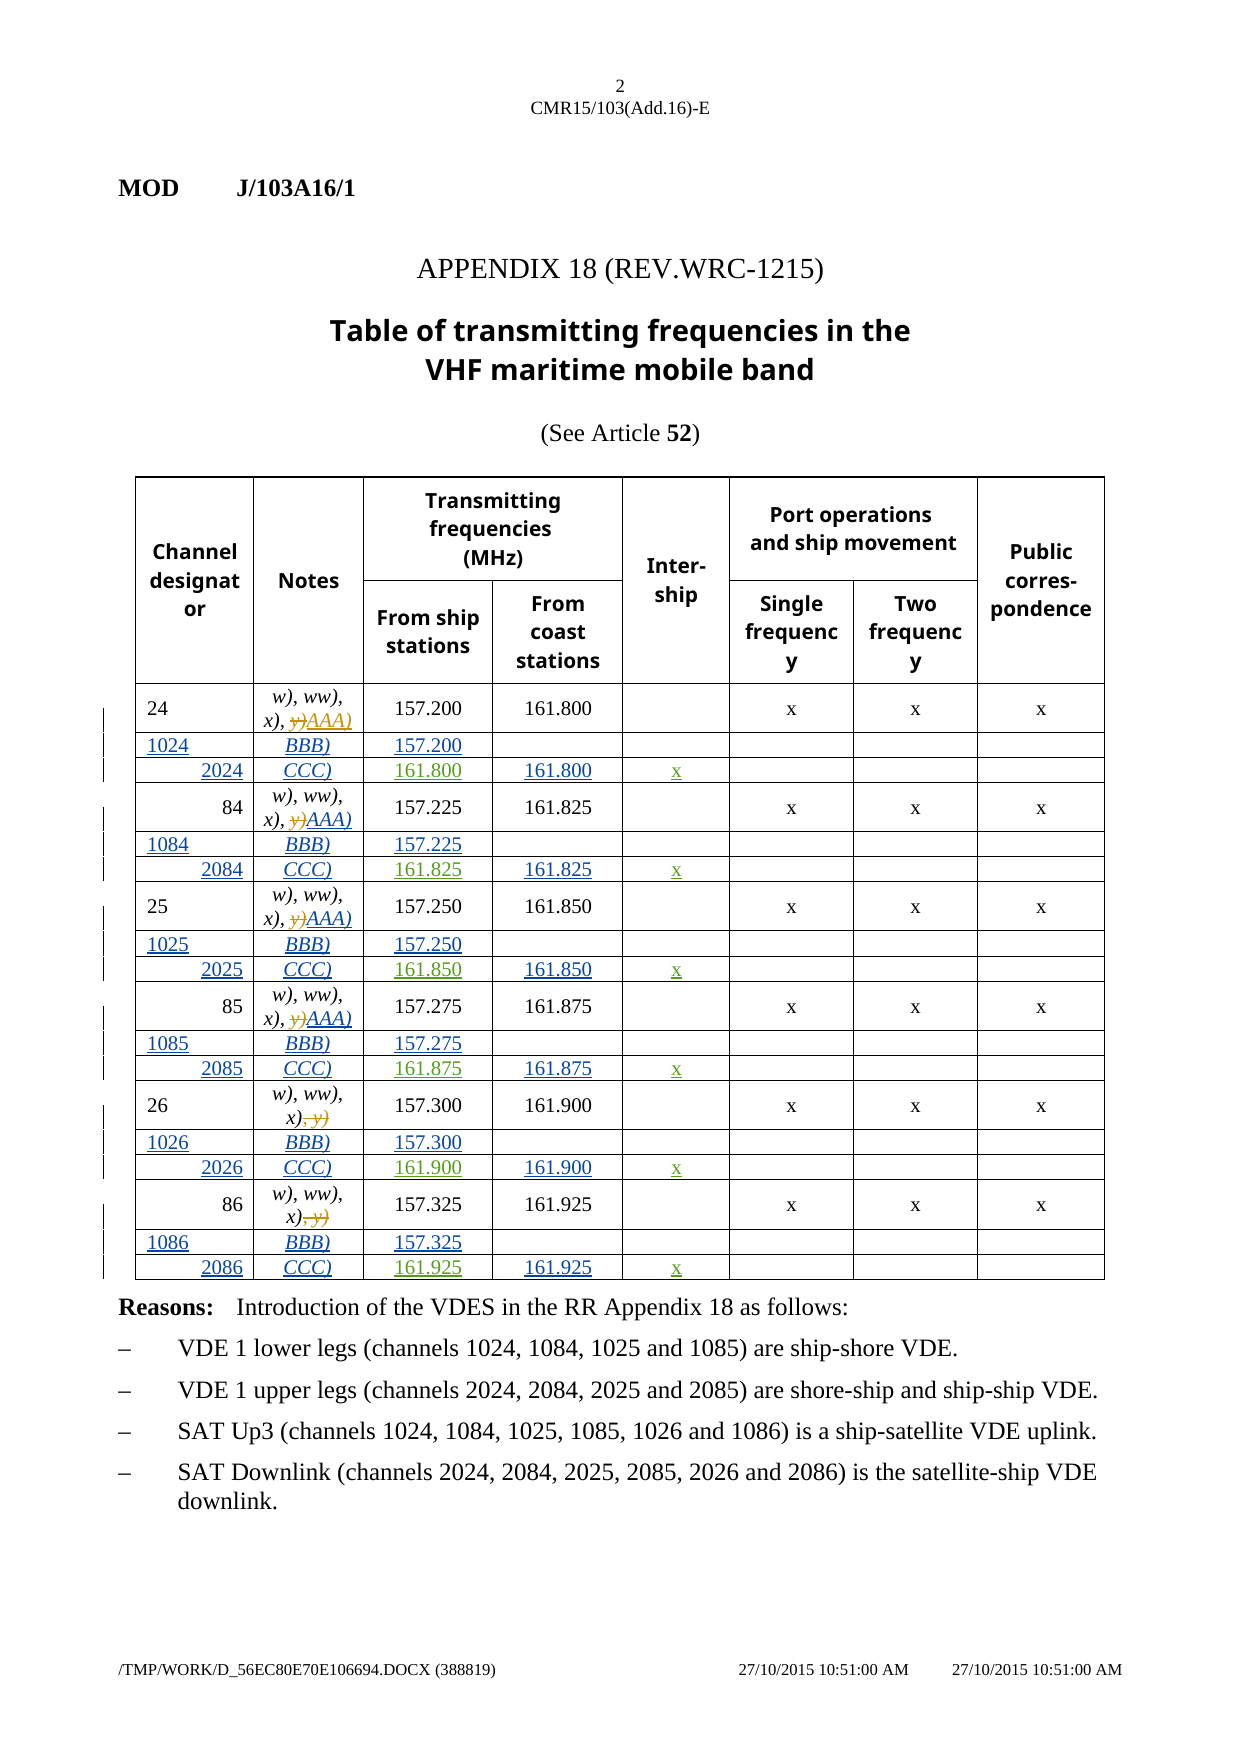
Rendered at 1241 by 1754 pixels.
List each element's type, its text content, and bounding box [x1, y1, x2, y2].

table_cell x [730, 1081, 853, 1129]
table_cell x [978, 982, 1104, 1030]
table_cell [364, 1230, 492, 1254]
table_cell x [978, 882, 1104, 930]
table_header Port operations and ship movement [730, 478, 977, 579]
text – SAT Downlink (channels 2024, 2084, 2025, 2085, 2026 and 2086) is the satellite-ship VDE downlink. [118, 1457, 1122, 1515]
table_cell w), ww), x) [254, 1180, 363, 1228]
table_header Public corres-pondence [978, 478, 1104, 682]
table_cell [978, 733, 1104, 757]
table_cell [254, 857, 363, 881]
table_cell [854, 1155, 977, 1179]
table_cell [254, 733, 363, 757]
table_cell [854, 931, 977, 956]
table_cell [978, 857, 1104, 881]
table_cell 85 [136, 982, 253, 1030]
table_cell [136, 832, 253, 856]
table_cell [254, 1130, 363, 1154]
table_cell [730, 1130, 853, 1154]
title Table of transmitting frequencies in the VHF maritime mobile band [118, 310, 1122, 389]
table_cell [854, 758, 977, 782]
table_cell [854, 1255, 977, 1279]
table_cell [493, 832, 622, 856]
table_cell [623, 1230, 729, 1254]
table_cell 157.275 [364, 982, 492, 1030]
table_cell 161.850 [493, 882, 622, 930]
table_cell Single frequency [730, 581, 853, 682]
table_cell 161.800 [493, 684, 622, 732]
table_cell [493, 931, 622, 956]
table_cell [978, 1130, 1104, 1154]
table_cell [623, 1056, 729, 1080]
table_cell x [730, 783, 853, 831]
table_cell [623, 1180, 729, 1228]
table_cell [730, 832, 853, 856]
table_cell From ship stations [364, 581, 492, 682]
table_cell 161.900 [493, 1081, 622, 1129]
table_cell [136, 1130, 253, 1154]
table_cell [364, 733, 492, 757]
table_cell [136, 957, 253, 981]
table_cell [254, 758, 363, 782]
table_cell [493, 1130, 622, 1154]
table_cell [978, 1230, 1104, 1254]
table_header Inter-ship [623, 478, 729, 682]
table_cell [978, 1255, 1104, 1279]
table_cell [136, 733, 253, 757]
table_cell [364, 832, 492, 856]
table_cell [623, 1081, 729, 1129]
table_cell [493, 1031, 622, 1055]
table_cell [254, 1230, 363, 1254]
table_cell [623, 783, 729, 831]
table_cell [730, 758, 853, 782]
table_cell [254, 931, 363, 956]
table_cell [254, 1255, 363, 1279]
table_cell [493, 1230, 622, 1254]
table_cell [254, 1031, 363, 1055]
table_cell [364, 1130, 492, 1154]
table_cell x [730, 882, 853, 930]
table_header Transmitting frequencies (MHz) [364, 478, 622, 579]
table_cell [493, 758, 622, 782]
table_cell x [730, 982, 853, 1030]
table_cell [978, 758, 1104, 782]
table_cell [623, 758, 729, 782]
table_cell [730, 1230, 853, 1254]
table_cell w), ww), x), [254, 982, 363, 1030]
table_cell [730, 931, 853, 956]
table_cell 161.925 [493, 1180, 622, 1228]
table_cell [854, 1230, 977, 1254]
table_cell [364, 957, 492, 981]
table_cell [623, 1130, 729, 1154]
table_cell [136, 931, 253, 956]
table_cell [978, 957, 1104, 981]
table_cell [623, 1255, 729, 1279]
table_cell [136, 1155, 253, 1179]
text – VDE 1 upper legs (channels 2024, 2084, 2025 and 2085) are shore-ship and ship-ship VDE. [118, 1375, 1122, 1403]
table_cell [254, 957, 363, 981]
table_cell [493, 733, 622, 757]
table_cell 157.325 [364, 1180, 492, 1228]
table_cell 86 [136, 1180, 253, 1228]
table_header Notes [254, 478, 363, 682]
table_cell From coast stations [493, 581, 622, 682]
table_cell [493, 857, 622, 881]
table_cell [493, 1155, 622, 1179]
table_cell [623, 857, 729, 881]
table_cell [364, 1056, 492, 1080]
table_cell [978, 931, 1104, 956]
table_cell 157.225 [364, 783, 492, 831]
table_cell x [978, 684, 1104, 732]
table_cell 161.875 [493, 982, 622, 1030]
table_cell 157.250 [364, 882, 492, 930]
table_cell [730, 1255, 853, 1279]
table_cell [493, 1056, 622, 1080]
table_cell [623, 832, 729, 856]
table_cell [854, 1130, 977, 1154]
text (See Article 52) [118, 418, 1122, 447]
table_cell x [978, 1081, 1104, 1129]
table_header Channel designator [136, 478, 253, 682]
table_cell [136, 1031, 253, 1055]
table_cell [623, 733, 729, 757]
table_cell x [978, 783, 1104, 831]
table_cell [730, 733, 853, 757]
table_cell [364, 1155, 492, 1179]
table_cell [854, 1056, 977, 1080]
table_cell x [854, 1081, 977, 1129]
table_cell [254, 1056, 363, 1080]
table_cell [493, 1255, 622, 1279]
table_cell x [854, 684, 977, 732]
table_cell [364, 758, 492, 782]
text MOD J/103A16/1 [118, 173, 1122, 201]
table_cell [623, 684, 729, 732]
table_cell w), ww), x) [254, 1081, 363, 1129]
text Reasons: Introduction of the VDES in the RR Appendix 18 as follows: [118, 1292, 1122, 1321]
table_cell [978, 1056, 1104, 1080]
table_cell [136, 1230, 253, 1254]
table_cell x [854, 1180, 977, 1228]
table_cell [730, 957, 853, 981]
table_cell [730, 1056, 853, 1080]
table_cell 84 [136, 783, 253, 831]
table_cell [623, 882, 729, 930]
table_cell [254, 1155, 363, 1179]
table_cell [854, 733, 977, 757]
table_cell w), ww), x), [254, 684, 363, 732]
table_cell 157.300 [364, 1081, 492, 1129]
table_cell [623, 1155, 729, 1179]
table_cell w), ww), x), [254, 783, 363, 831]
table_cell [978, 1155, 1104, 1179]
table_cell [730, 857, 853, 881]
table_cell [364, 931, 492, 956]
table_cell x [854, 882, 977, 930]
table_cell [730, 1031, 853, 1055]
table_cell [623, 931, 729, 956]
table_cell [136, 758, 253, 782]
table_cell 25 [136, 882, 253, 930]
table_cell [364, 1031, 492, 1055]
table_cell [136, 1255, 253, 1279]
table_cell [254, 832, 363, 856]
table_cell [730, 1155, 853, 1179]
table_cell [136, 857, 253, 881]
table_cell x [730, 684, 853, 732]
table_cell 161.825 [493, 783, 622, 831]
text – SAT Up3 (channels 1024, 1084, 1025, 1085, 1026 and 1086) is a ship-satellite VDE uplink. [118, 1416, 1122, 1445]
table_cell 26 [136, 1081, 253, 1129]
table_cell w), ww), x), [254, 882, 363, 930]
text APPENDIX 18 (REV.WRC-) [118, 251, 1122, 285]
table_cell [623, 1031, 729, 1055]
table_cell [854, 832, 977, 856]
table_cell [493, 957, 622, 981]
table_cell [978, 832, 1104, 856]
table_cell 157.200 [364, 684, 492, 732]
table_cell [623, 957, 729, 981]
table_cell x [978, 1180, 1104, 1228]
table_cell x [854, 982, 977, 1030]
table_cell Two frequency [854, 581, 977, 682]
table_cell [136, 1056, 253, 1080]
table_cell [854, 857, 977, 881]
table_cell [364, 1255, 492, 1279]
table_cell x [730, 1180, 853, 1228]
table_cell [364, 857, 492, 881]
table_cell [854, 1031, 977, 1055]
table_cell [978, 1031, 1104, 1055]
text – VDE 1 lower legs (channels 1024, 1084, 1025 and 1085) are ship-shore VDE. [118, 1333, 1122, 1362]
table_cell [623, 982, 729, 1030]
table_cell x [854, 783, 977, 831]
table_cell [854, 957, 977, 981]
table_cell 24 [136, 684, 253, 732]
